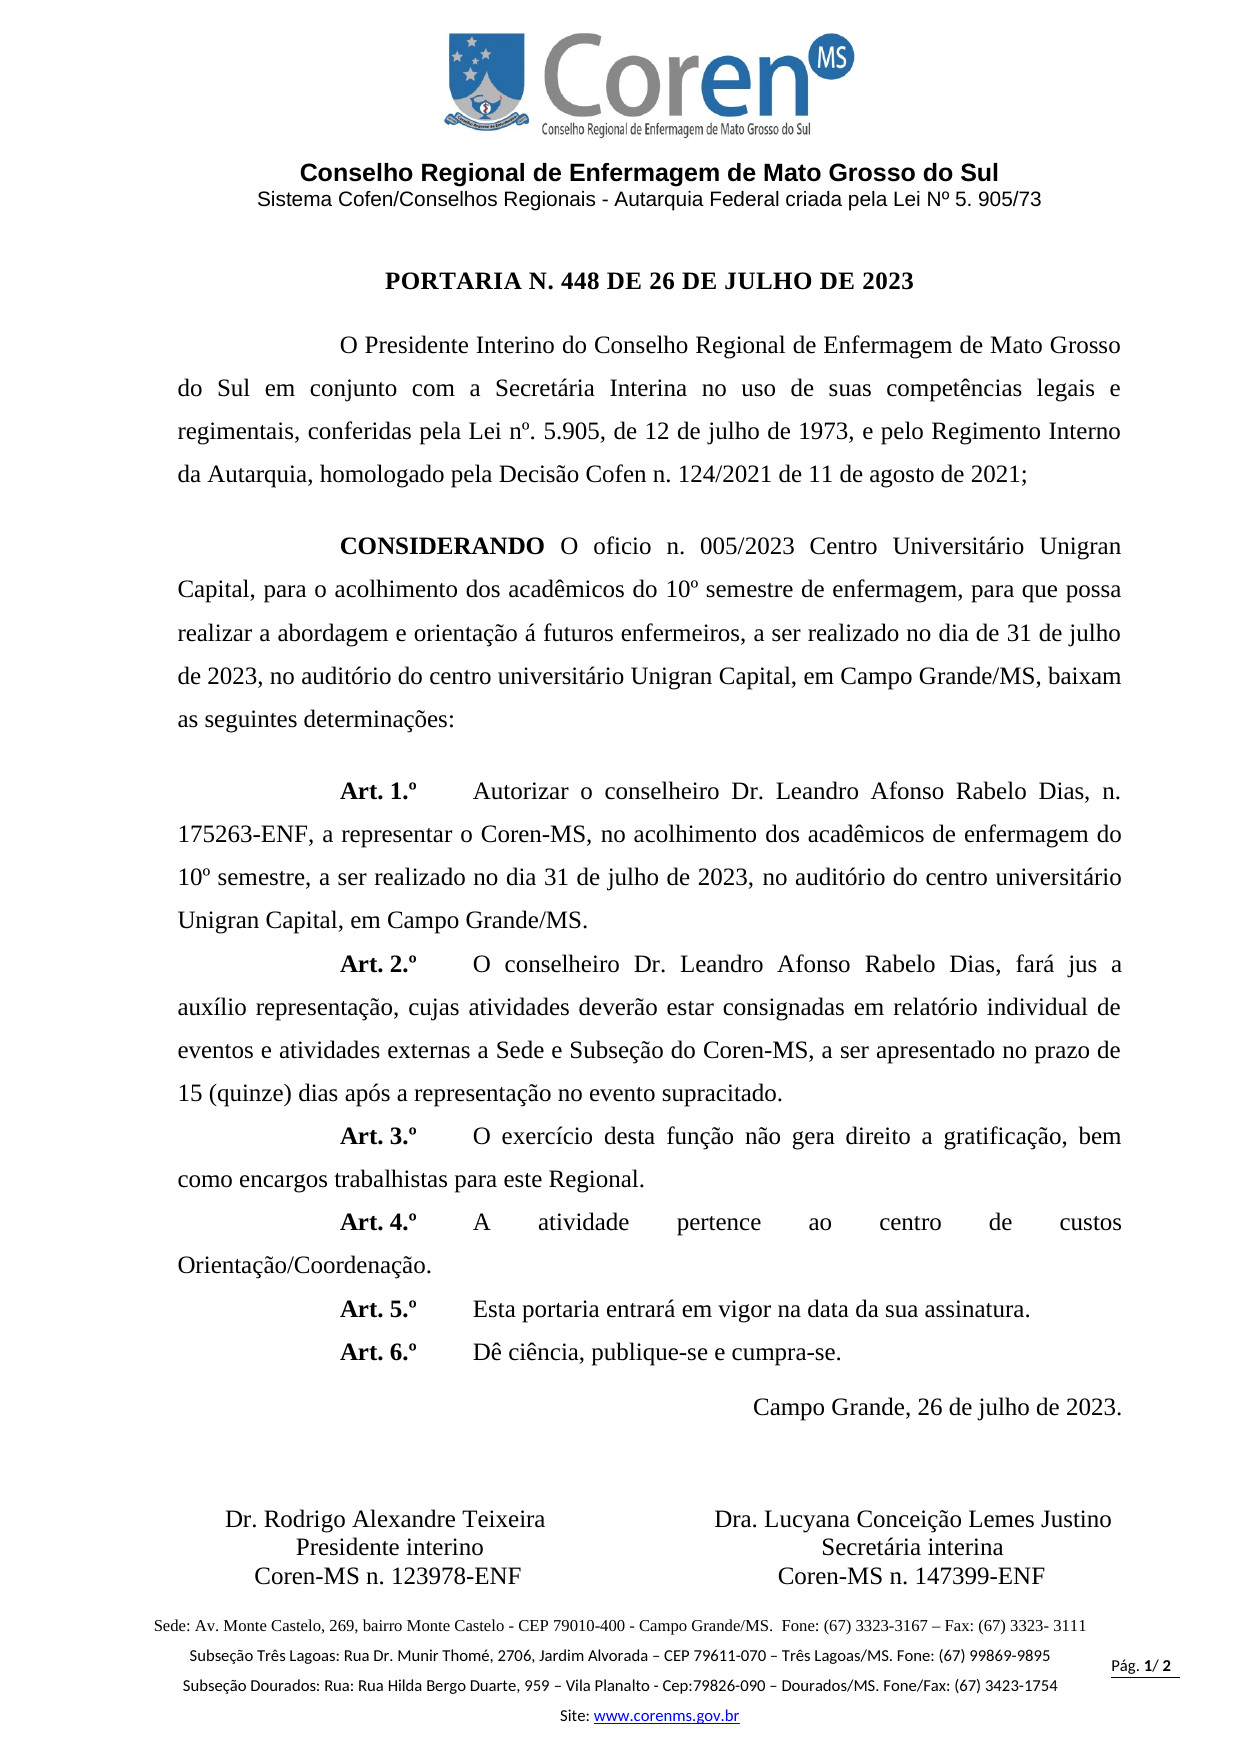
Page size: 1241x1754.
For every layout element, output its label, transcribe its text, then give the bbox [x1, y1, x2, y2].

list Esta portaria entrará em vigor na data da sua assinatura. [177, 1294, 1122, 1322]
text O Presidente Interino do Conselho Regional de Enfermagem de Mato Grosso do Sul em conjunto com a Secretária Interina no uso de suas competências legais e regimentais, conferidas pela Lei nº. 5.905, de 12 de julho de 1973, e pelo Regimento Interno da Autarquia, homologado pela Decisão Cofen n. 124/2021 de 11 de agosto de 2021; [177, 330, 1122, 488]
list O exercício desta função não gera direito a gratificação, bem como encargos trabalhistas para este Regional. [177, 1121, 1122, 1193]
list Dê ciência, publique-se e cumpra-se. [177, 1337, 1122, 1366]
text Presidente interino Secretária interina [177, 1532, 1122, 1561]
list O conselheiro Dr. Leandro Afonso Rabelo Dias, fará jus a auxílio representação, cujas atividades deverão estar consignadas em relatório individual de eventos e atividades externas a Sede e Subseção do Coren-MS, a ser apresentado no prazo de 15 (quinze) dias após a representação no evento supracitado. [177, 949, 1122, 1107]
text Dr. Rodrigo Alexandre Teixeira Dra. Lucyana Conceição Lemes Justino [177, 1504, 1122, 1532]
picture [442, 29, 857, 142]
title Portaria n. 448 de 26 de julho de 2023 [177, 266, 1122, 294]
list Campo Grande, 26 de julho de 2023. [340, 1392, 1122, 1421]
list Autorizar o conselheiro Dr. Leandro Afonso Rabelo Dias, n. 175263-ENF, a representar o Coren-MS, no acolhimento dos acadêmicos de enfermagem do 10º semestre, a ser realizado no dia 31 de julho de 2023, no auditório do centro universitário Unigran Capital, em Campo Grande/MS. [177, 776, 1122, 934]
text Coren-MS n. 123978-ENF Coren-MS n. 147399-ENF [177, 1561, 1122, 1590]
list A atividade pertence ao centro de custos Orientação/Coordenação. [177, 1207, 1122, 1279]
text CONSIDERANDO O oficio n. 005/2023 Centro Universitário Unigran Capital, para o acolhimento dos acadêmicos do 10º semestre de enfermagem, para que possa realizar a abordagem e orientação á futuros enfermeiros, a ser realizado no dia de 31 de julho de 2023, no auditório do centro universitário Unigran Capital, em Campo Grande/MS, baixam as seguintes determinações: [177, 531, 1122, 733]
